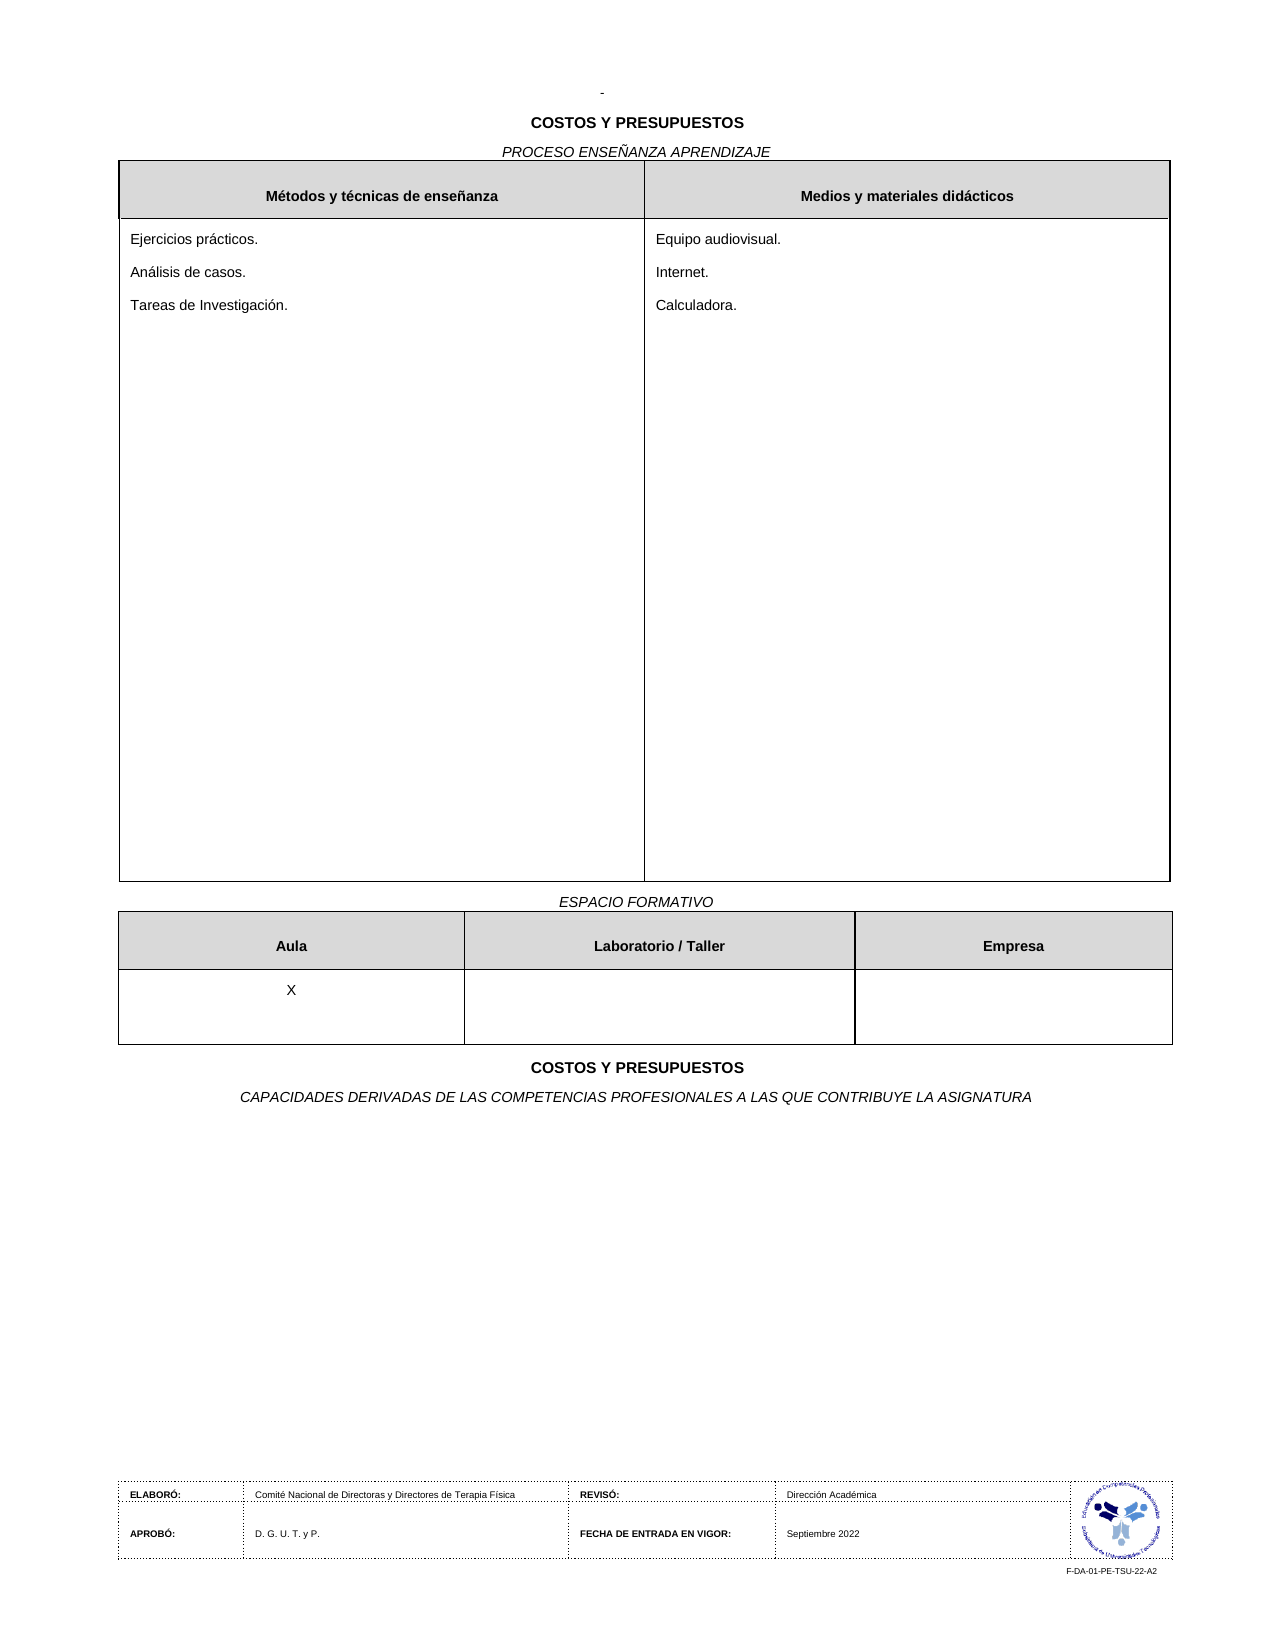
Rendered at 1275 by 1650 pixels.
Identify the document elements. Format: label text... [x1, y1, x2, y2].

table_cell Equipo audiovisual. Internet. Calculadora. [645, 218, 1169, 881]
table_cell Ejercicios prácticos. Análisis de casos. Tareas de Investigación. [120, 219, 644, 881]
table_cell [856, 970, 1172, 1044]
text CAPACIDADES DERIVADAS DE LAS COMPETENCIAS PROFESIONALES A LAS QUE CONTRIBUYE LA ASIGNATURA [118, 1077, 1157, 1105]
text ESPACIO FORMATIVO [118, 882, 1157, 911]
table_cell X [119, 970, 464, 1044]
text COSTOS Y PRESUPUESTOS [118, 100, 1157, 131]
table_header Aula [119, 912, 464, 969]
table_header Laboratorio / Taller [465, 912, 854, 969]
table_cell [465, 970, 854, 1044]
picture [1081, 1481, 1160, 1559]
text PROCESO ENSEÑANZA APRENDIZAJE [118, 132, 1157, 160]
table_header Métodos y técnicas de enseñanza [120, 161, 644, 218]
text COSTOS Y PRESUPUESTOS [118, 1045, 1157, 1076]
table_header Medios y materiales didácticos [645, 161, 1169, 218]
table_header Empresa [856, 912, 1172, 969]
